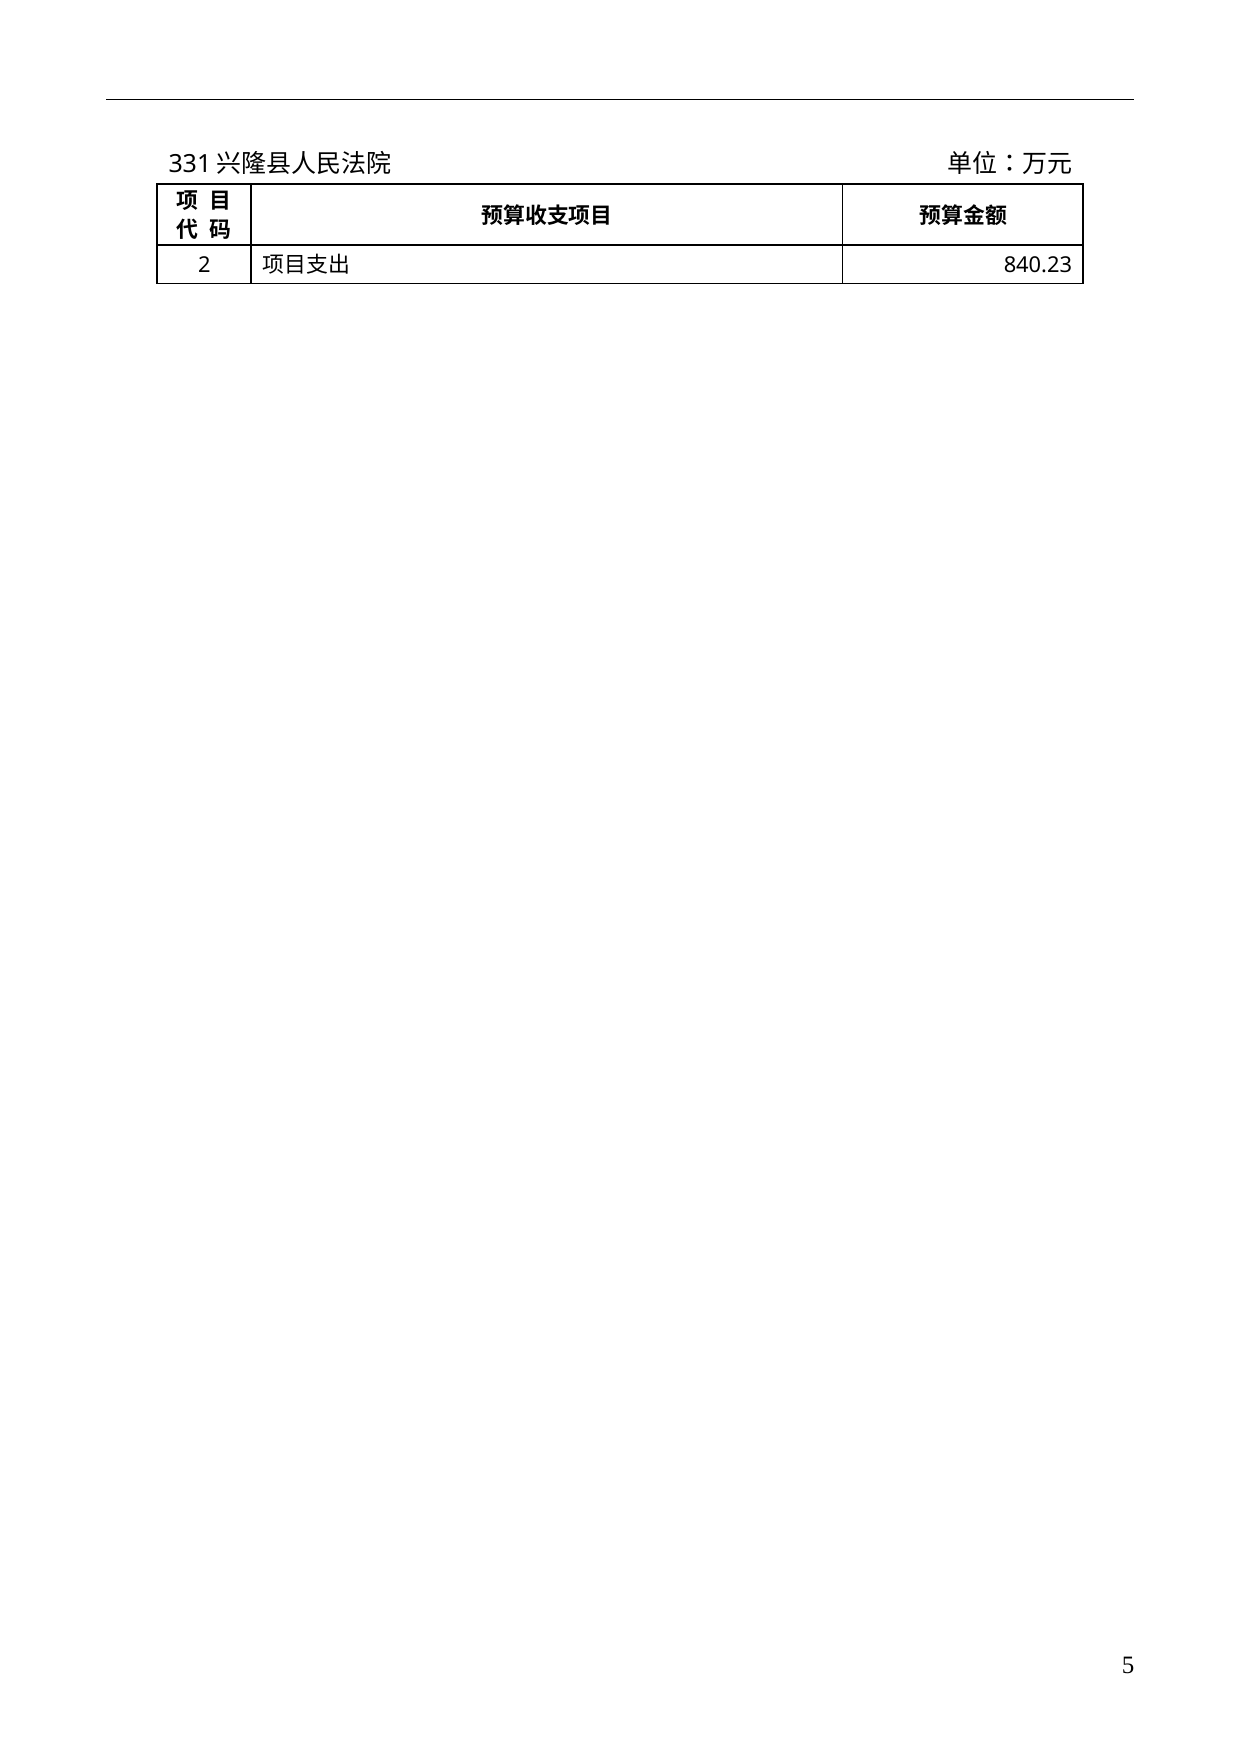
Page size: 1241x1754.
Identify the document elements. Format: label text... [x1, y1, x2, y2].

table_cell 预算金额 [843, 185, 1082, 244]
table_header 单位：万元 [843, 143, 1082, 183]
table_cell 项目支出 [252, 246, 842, 283]
table_cell 预算收支项目 [252, 185, 842, 244]
table_cell 840.23 [843, 246, 1082, 283]
table_header 331兴隆县人民法院 [158, 143, 842, 183]
table_cell 项 目代 码 [158, 185, 250, 244]
table_cell 2 [158, 246, 250, 283]
